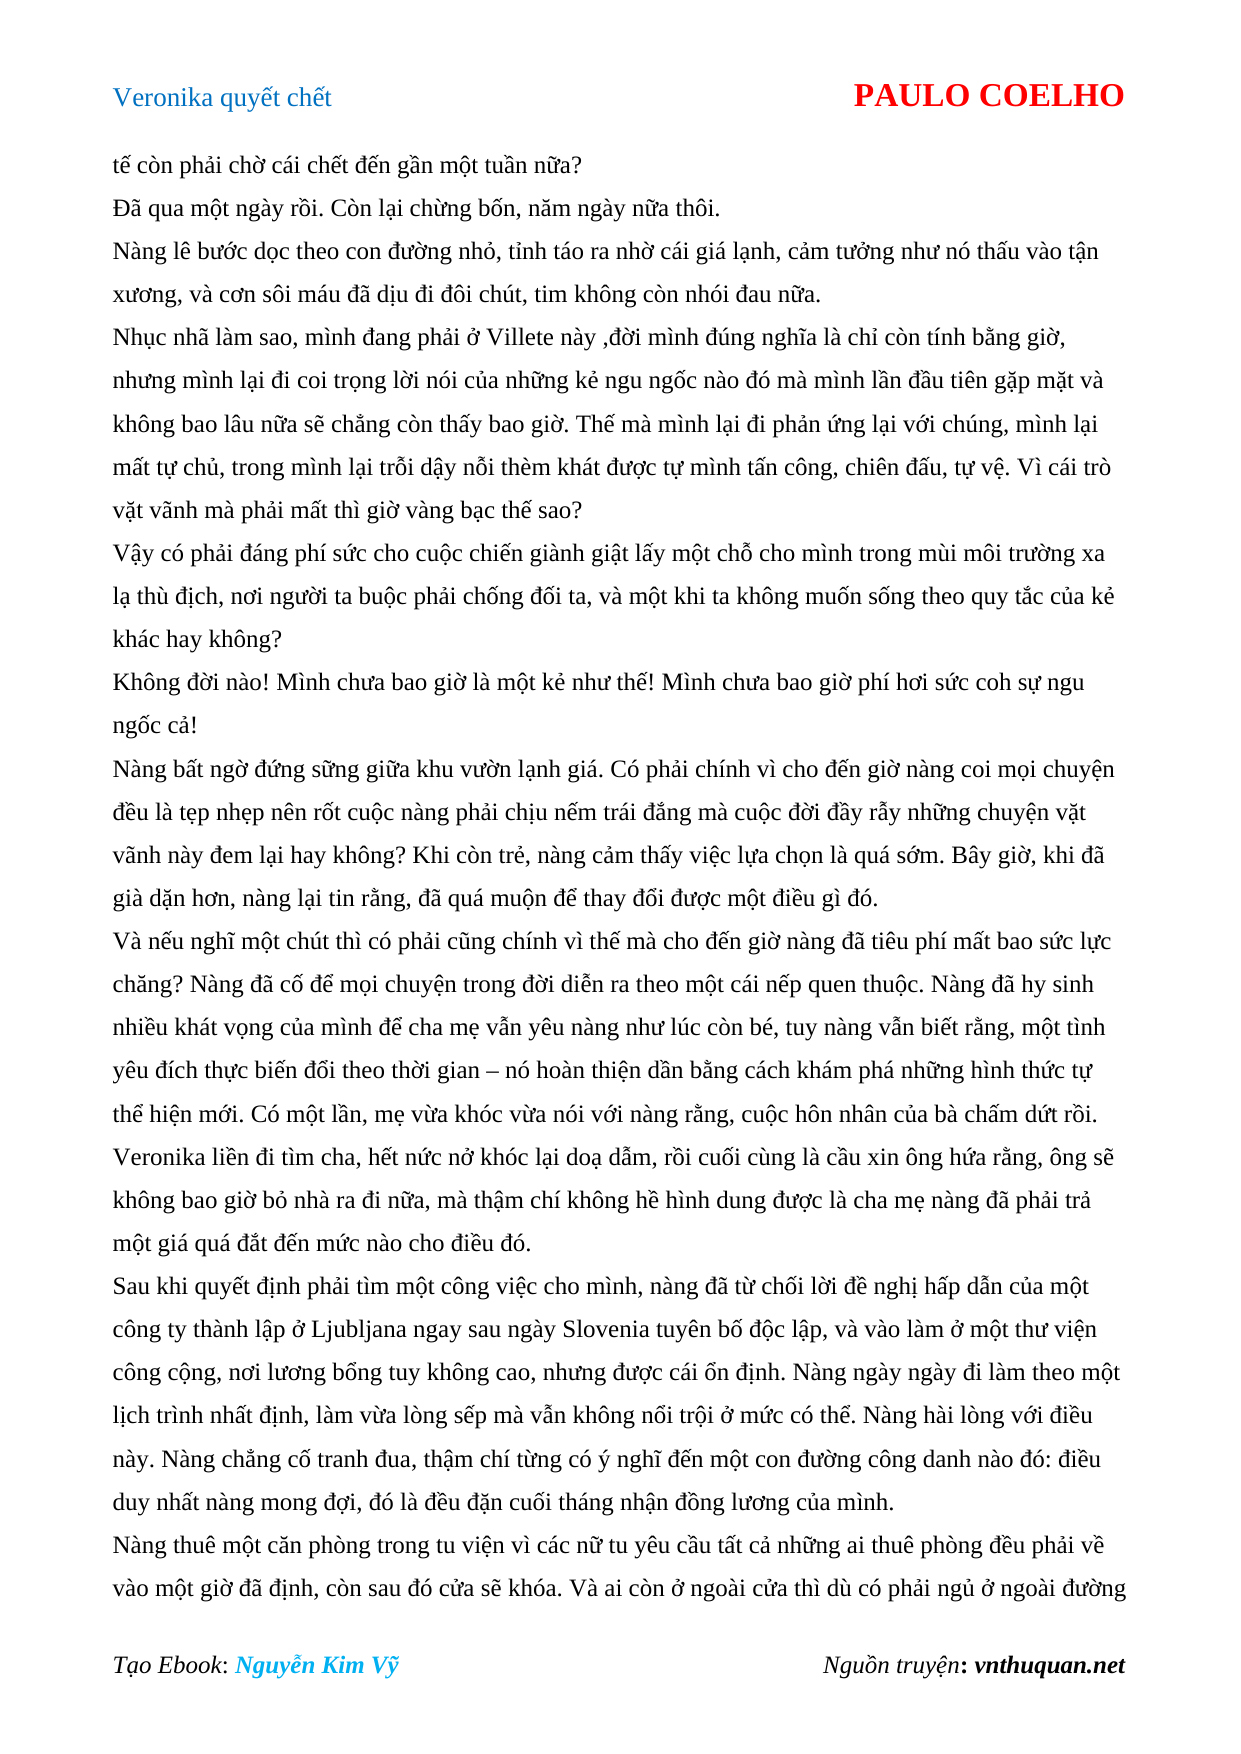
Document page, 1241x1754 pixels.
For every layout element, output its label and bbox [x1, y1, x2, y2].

text [112, 150, 1128, 1602]
